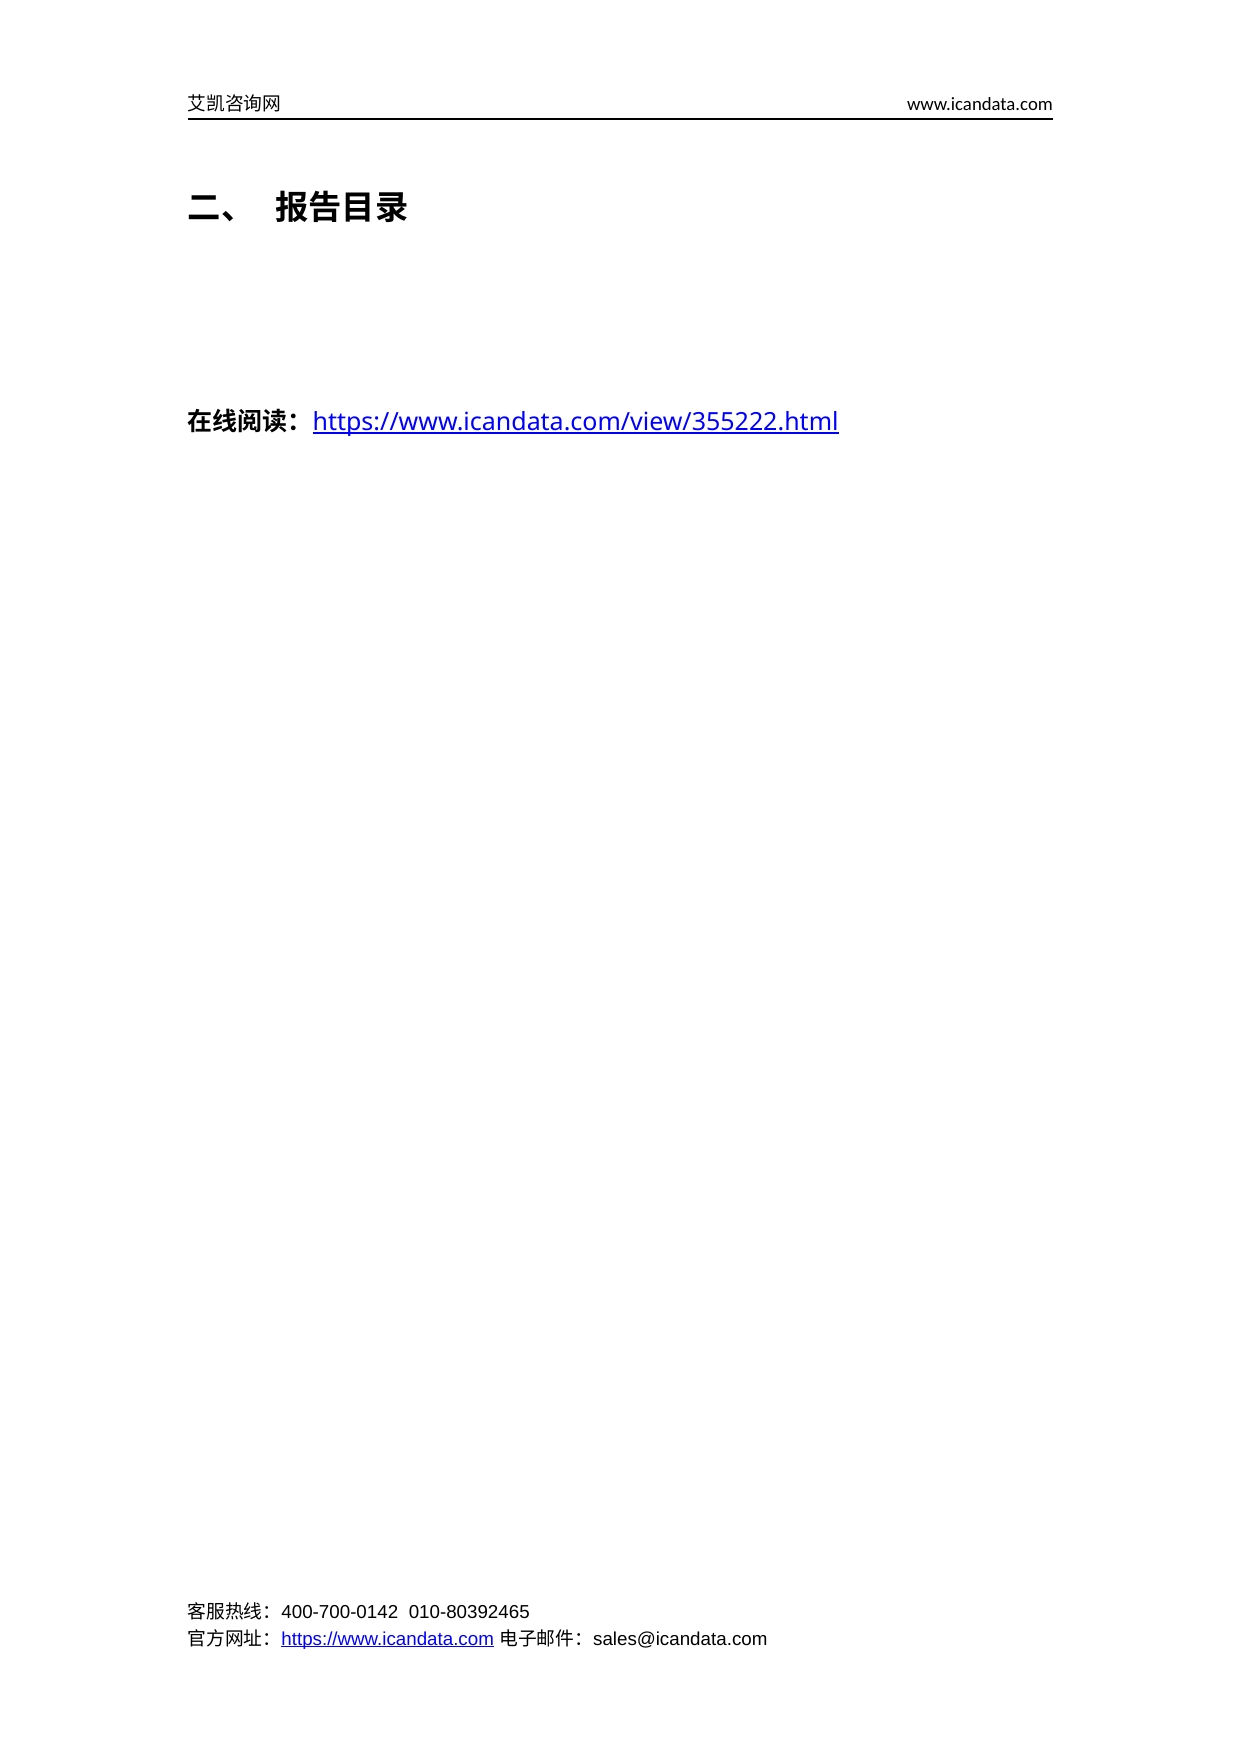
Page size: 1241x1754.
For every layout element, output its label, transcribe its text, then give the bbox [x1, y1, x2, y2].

text 在线阅读：https://www.icandata.com/view/355222.html [187, 387, 1053, 452]
subtitle 报告目录 [187, 172, 1053, 237]
